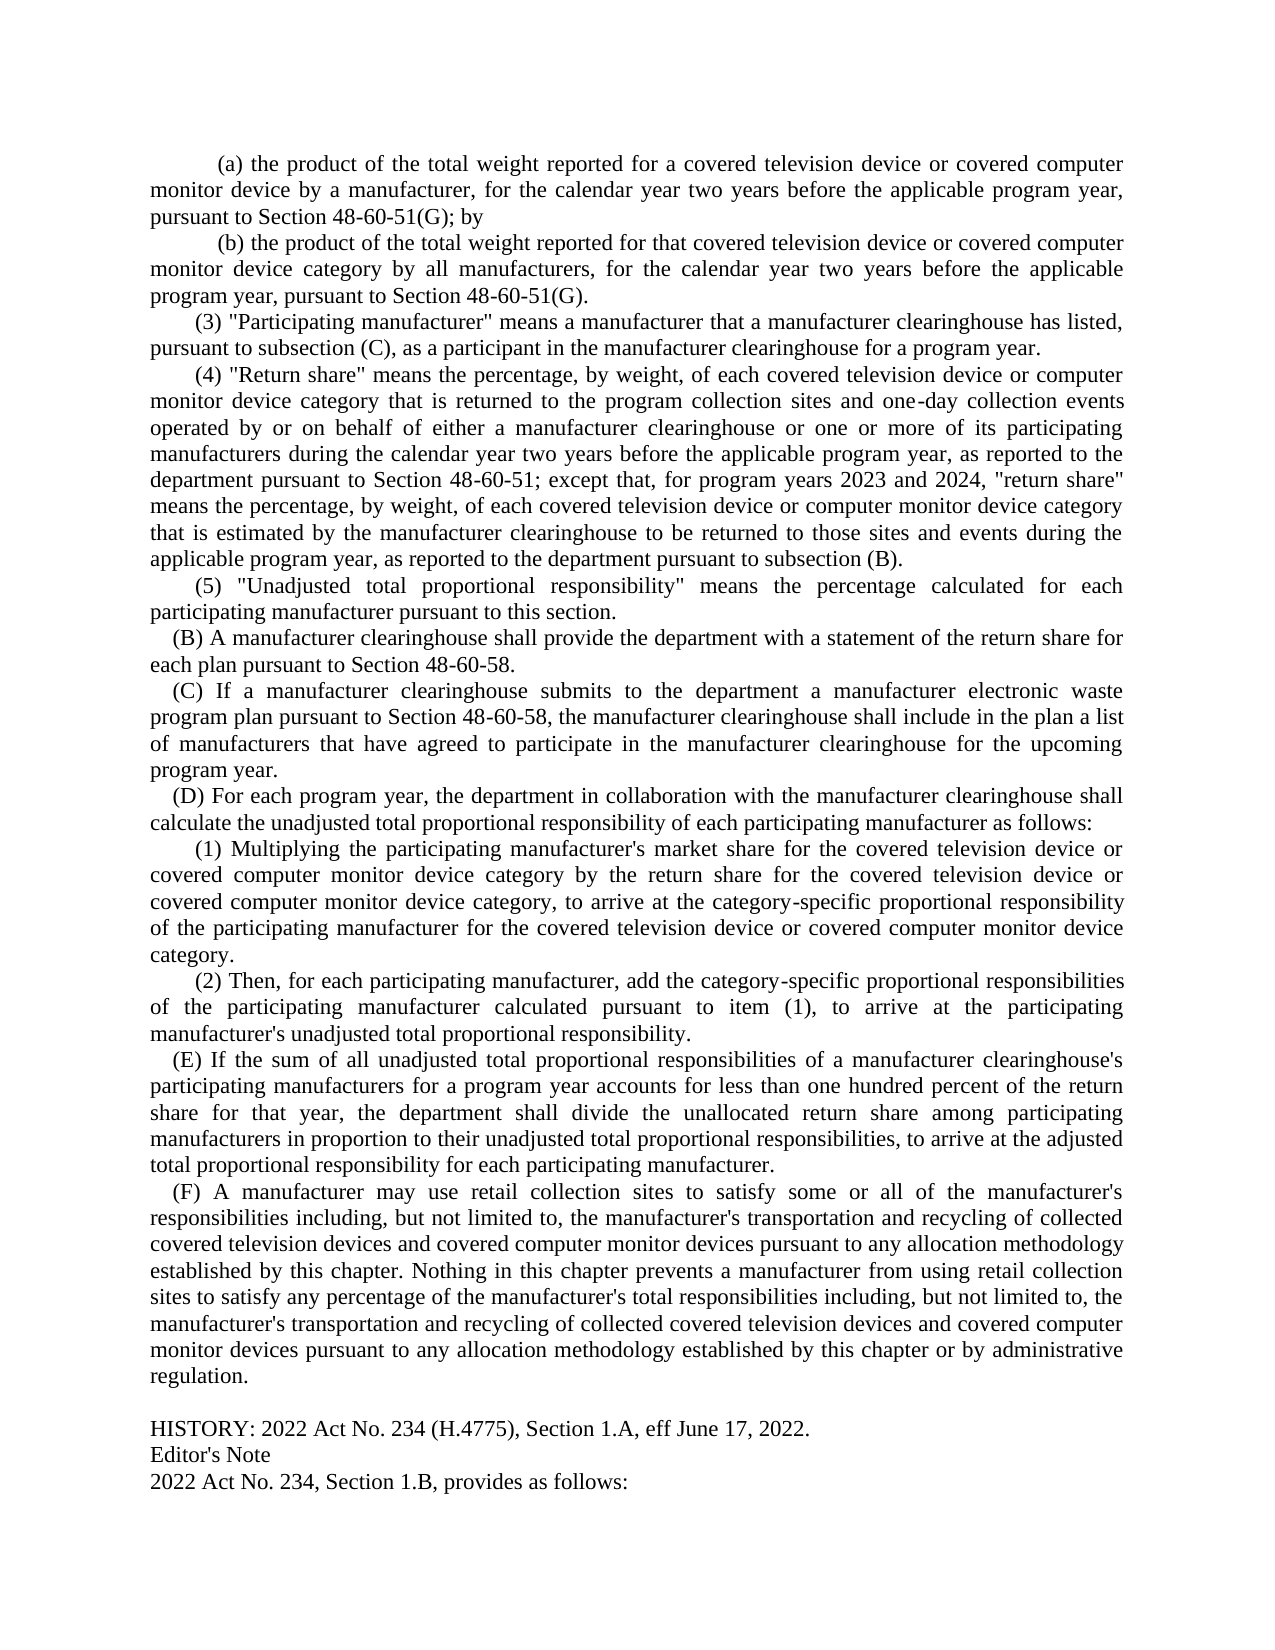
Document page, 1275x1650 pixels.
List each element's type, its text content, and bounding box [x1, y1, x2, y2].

text (3) "Participating manufacturer" means a manufacturer that a manufacturer clearinghouse has listed, pursuant to subsection (C), as a participant in the manufacturer clearinghouse for a program year. [150, 308, 1125, 361]
text (b) the product of the total weight reported for that covered television device or covered computer monitor device category by all manufacturers, for the calendar year two years before the applicable program year, pursuant to Section 48-60-51(G). [150, 229, 1125, 308]
text Editor's Note [150, 1441, 1125, 1468]
text (B) A manufacturer clearinghouse shall provide the department with a statement of the return share for each plan pursuant to Section 48-60-58. [150, 624, 1125, 677]
text 2022 Act No. 234, Section 1.B, provides as follows: [150, 1468, 1125, 1494]
text (2) Then, for each participating manufacturer, add the category-specific proportional responsibilities of the participating manufacturer calculated pursuant to item (1), to arrive at the participating manufacturer's unadjusted total proportional responsibility. [150, 967, 1125, 1046]
text (a) the product of the total weight reported for a covered television device or covered computer monitor device by a manufacturer, for the calendar year two years before the applicable program year, pursuant to Section 48-60-51(G); by [150, 150, 1125, 229]
text (E) If the sum of all unadjusted total proportional responsibilities of a manufacturer clearinghouse's participating manufacturers for a program year accounts for less than one hundred percent of the return share for that year, the department shall divide the unallocated return share among participating manufacturers in proportion to their unadjusted total proportional responsibilities, to arrive at the adjusted total proportional responsibility for each participating manufacturer. [150, 1046, 1125, 1178]
text (C) If a manufacturer clearinghouse submits to the department a manufacturer electronic waste program plan pursuant to Section 48-60-58, the manufacturer clearinghouse shall include in the plan a list of manufacturers that have agreed to participate in the manufacturer clearinghouse for the upcoming program year. [150, 677, 1125, 782]
text (4) "Return share" means the percentage, by weight, of each covered television device or computer monitor device category that is returned to the program collection sites and one-day collection events operated by or on behalf of either a manufacturer clearinghouse or one or more of its participating manufacturers during the calendar year two years before the applicable program year, as reported to the department pursuant to Section 48-60-51; except that, for program years 2023 and 2024, "return share" means the percentage, by weight, of each covered television device or computer monitor device category that is estimated by the manufacturer clearinghouse to be returned to those sites and events during the applicable program year, as reported to the department pursuant to subsection (B). [150, 361, 1125, 572]
text (1) Multiplying the participating manufacturer's market share for the covered television device or covered computer monitor device category by the return share for the covered television device or covered computer monitor device category, to arrive at the category-specific proportional responsibility of the participating manufacturer for the covered television device or covered computer monitor device category. [150, 835, 1125, 967]
text (5) "Unadjusted total proportional responsibility" means the percentage calculated for each participating manufacturer pursuant to this section. [150, 572, 1125, 624]
text HISTORY: 2022 Act No. 234 (H.4775), Section 1.A, eff June 17, 2022. [150, 1415, 1125, 1441]
text (F) A manufacturer may use retail collection sites to satisfy some or all of the manufacturer's responsibilities including, but not limited to, the manufacturer's transportation and recycling of collected covered television devices and covered computer monitor devices pursuant to any allocation methodology established by this chapter. Nothing in this chapter prevents a manufacturer from using retail collection sites to satisfy any percentage of the manufacturer's total responsibilities including, but not limited to, the manufacturer's transportation and recycling of collected covered television devices and covered computer monitor devices pursuant to any allocation methodology established by this chapter or by administrative regulation. [150, 1178, 1125, 1389]
text (D) For each program year, the department in collaboration with the manufacturer clearinghouse shall calculate the unadjusted total proportional responsibility of each participating manufacturer as follows: [150, 782, 1125, 835]
